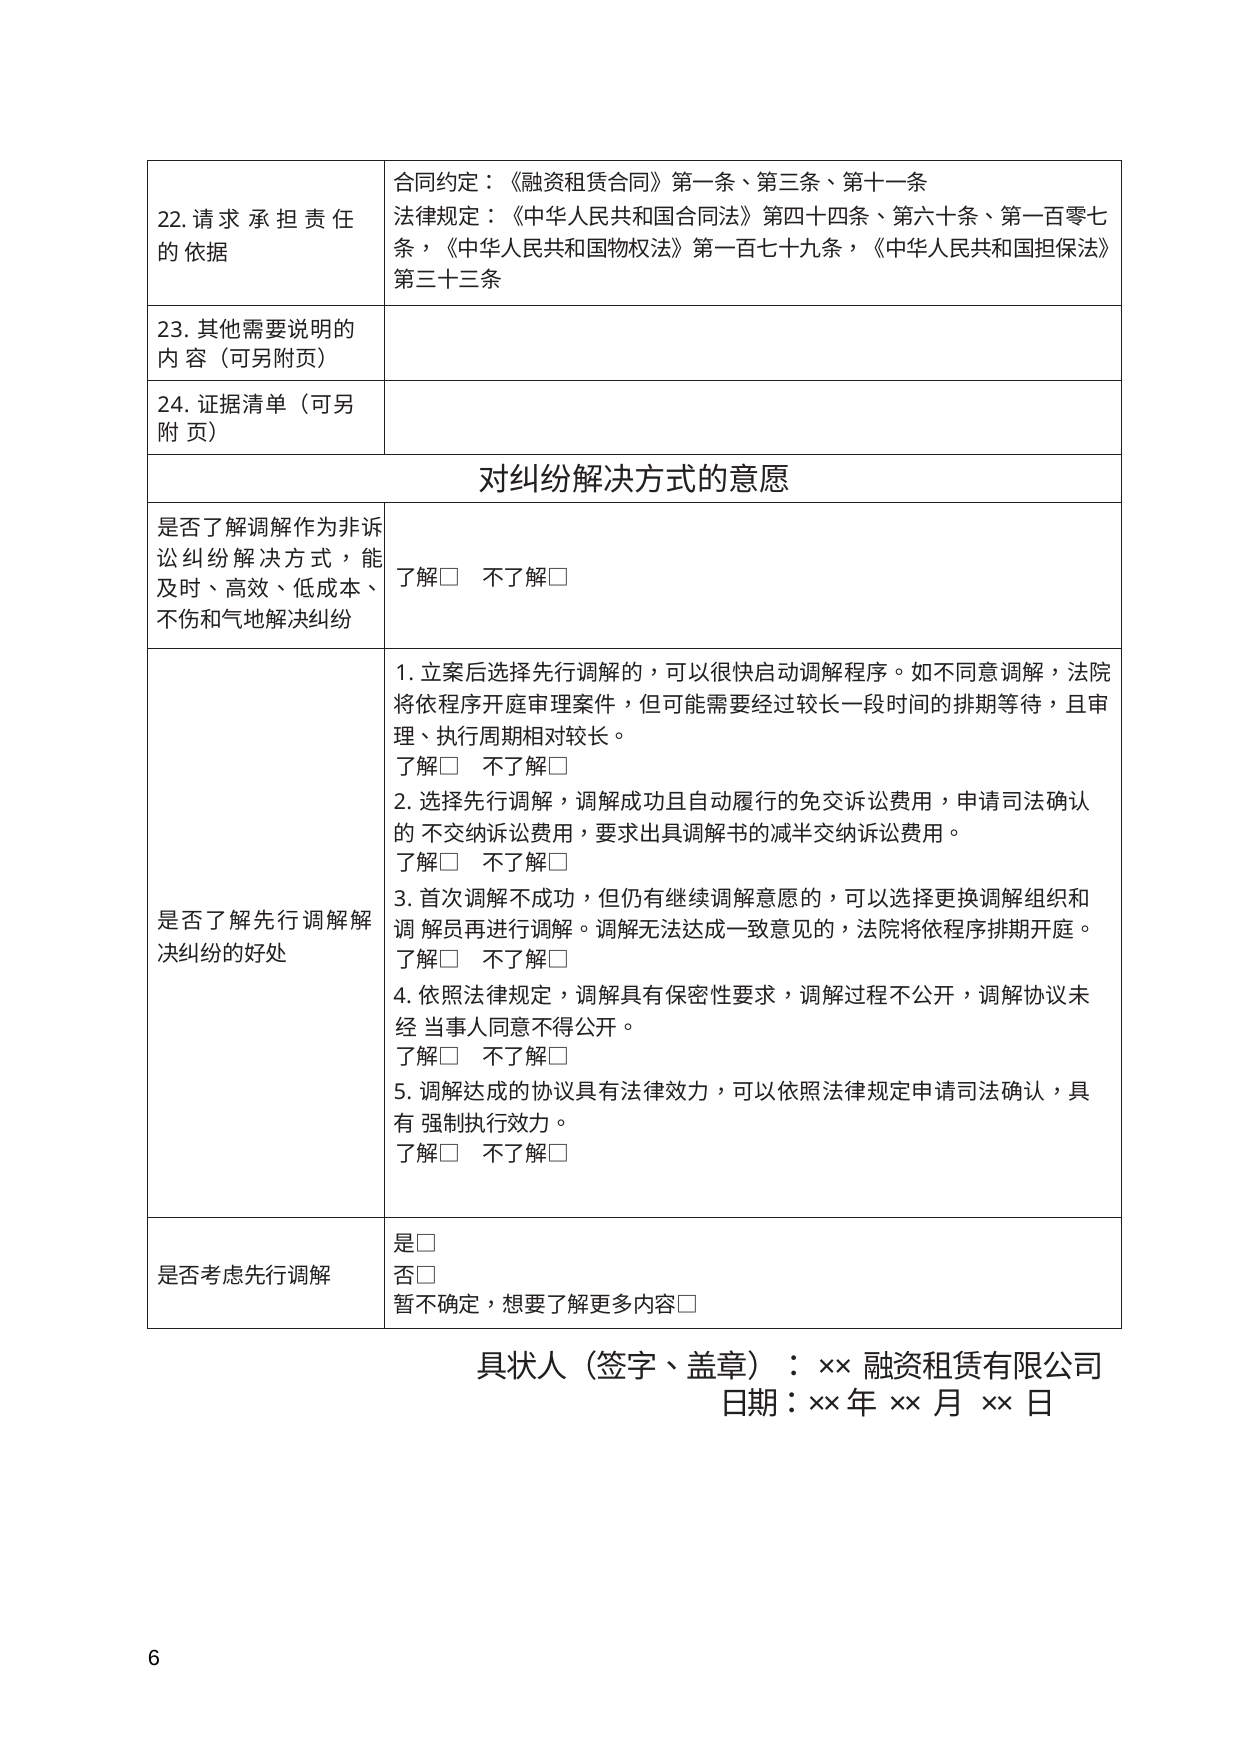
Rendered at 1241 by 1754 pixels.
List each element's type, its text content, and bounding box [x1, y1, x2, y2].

table_cell 23. 其他需要说明的内 容（可另附页） [148, 306, 384, 379]
table_cell 了解□ 不了解□ [385, 503, 1121, 647]
table_cell [385, 381, 1121, 454]
table_header 22. 请 求 承 担 责 任 的 依据 [148, 161, 384, 305]
table_cell 1. 立案后选择先行调解的，可以很快启动调解程序。如不同意调解，法院 将依程序开庭审理案件，但可能需要经过较长一段时间的排期等待，且审 理、执行周期相对较长。 了解□ 不了解□ 2. 选择先行调解，调解成功且自动履行的免交诉讼费用，申请司法确认的 不交纳诉讼费用，要求出具调解书的减半交纳诉讼费用。 了解□ 不了解□ 3. 首次调解不成功，但仍有继续调解意愿的，可以选择更换调解组织和调 解员再进行调解。调解无法达成一致意见的，法院将依程序排期开庭。 了解□ 不了解□ 4. 依照法律规定，调解具有保密性要求，调解过程不公开，调解协议未经 当事人同意不得公开。 了解□ 不了解□ 5. 调解达成的协议具有法律效力，可以依照法律规定申请司法确认，具有 强制执行效力。 了解□ 不了解□ [385, 649, 1121, 1217]
table_cell 对纠纷解决方式的意愿 [148, 455, 1121, 502]
table_header 合同约定：《融资租赁合同》第一条、第三条、第十一条 法律规定：《中华人民共和国合同法》第四十四条、第六十条、第一百零七 条，《中华人民共和国物权法》第一百七十九条，《中华人民共和国担保法》 第三十三条 [385, 161, 1121, 305]
table_cell 24. 证据清单（可另附 页） [148, 381, 384, 454]
text 具状人（签字、盖章）： ×× 融资租赁有限公司 日期：×× 年 ×× 月 ×× 日 [477, 1346, 1122, 1424]
table_cell 是□ 否□ 暂不确定，想要了解更多内容□ [385, 1218, 1121, 1328]
table_cell 是否了解先行调解解 决纠纷的好处 [148, 649, 384, 1217]
table_cell 是否考虑先行调解 [148, 1218, 384, 1328]
table_cell 是否了解调解作为非诉 讼纠纷解决方式，能 及时、高效、低成本、 不伤和气地解决纠纷 [148, 503, 384, 647]
table_cell [385, 306, 1121, 379]
